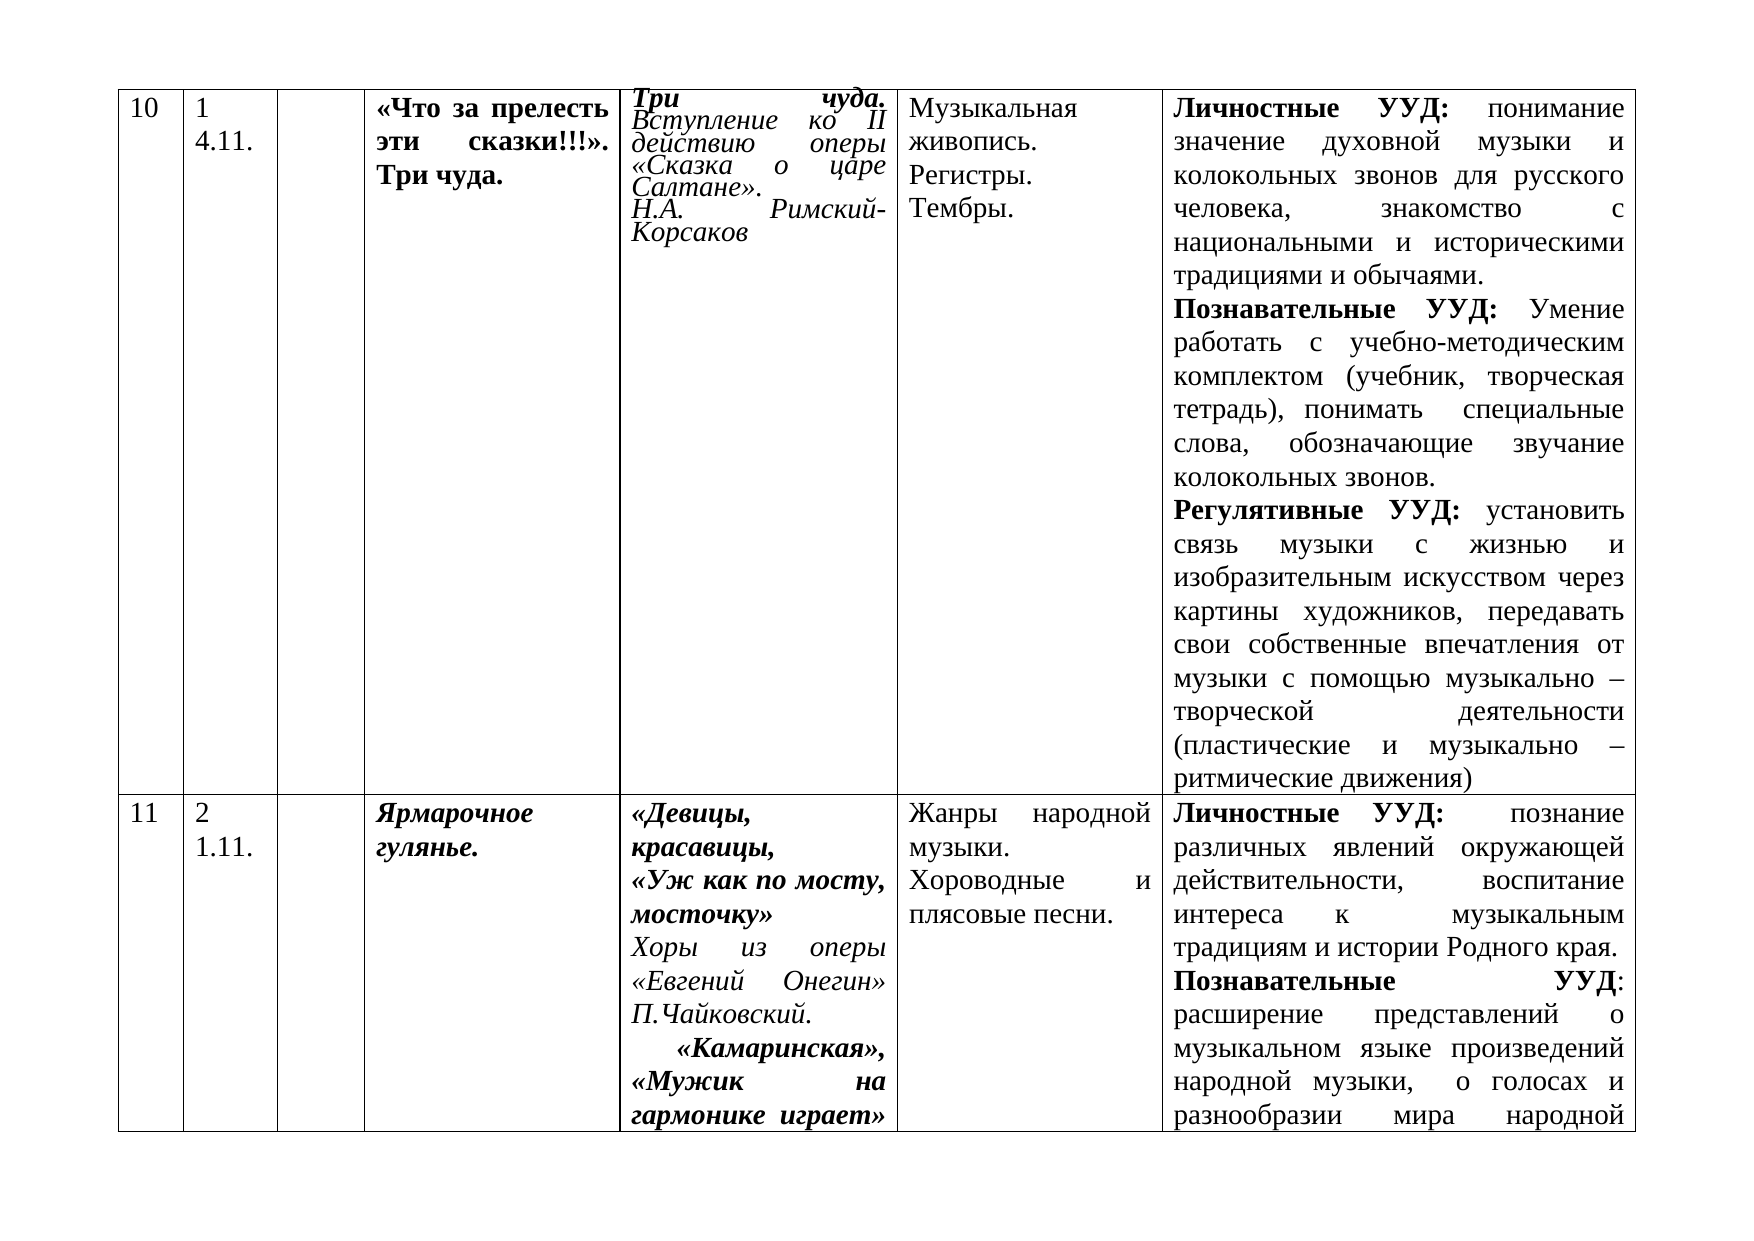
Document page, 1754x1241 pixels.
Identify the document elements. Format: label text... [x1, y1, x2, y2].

table_cell [278, 90, 364, 794]
table_cell 21.11. [184, 795, 277, 1131]
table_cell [621, 795, 897, 1131]
table_cell 10 [119, 90, 183, 794]
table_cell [1163, 795, 1635, 1131]
table_cell [278, 795, 364, 1131]
table_cell «Что за прелесть эти сказки!!!». Три чуда. [365, 90, 619, 794]
table_cell Три чуда. Вступление ко II действию оперы «Сказка о царе Салтане». Н.А. Римский-Корсаков [621, 90, 897, 794]
table_cell 14.11. [184, 90, 277, 794]
table_cell Музыкальная живопись. Регистры. Тембры. [898, 90, 1162, 794]
table_cell Личностные УУД: понимание значение духовной музыки и колокольных звонов для русского человека, знакомство с национальными и историческими традициями и обычаями. Познавательные УУД: Умение работать с учебно-методическим комплектом (учебник, творческая тетрадь), понимать специальные слова, обозначающие звучание колокольных звонов. Регулятивные УУД: установить связь музыки с жизнью и изобразительным искусством через картины художников, передавать свои собственные впечатления от музыки с помощью музыкально – творческой деятельности (пластические и музыкально –ритмические движения) [1163, 90, 1635, 794]
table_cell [898, 795, 1162, 1131]
table_cell 11 [119, 795, 183, 1131]
table_cell Ярмарочное гулянье. [365, 795, 619, 1131]
